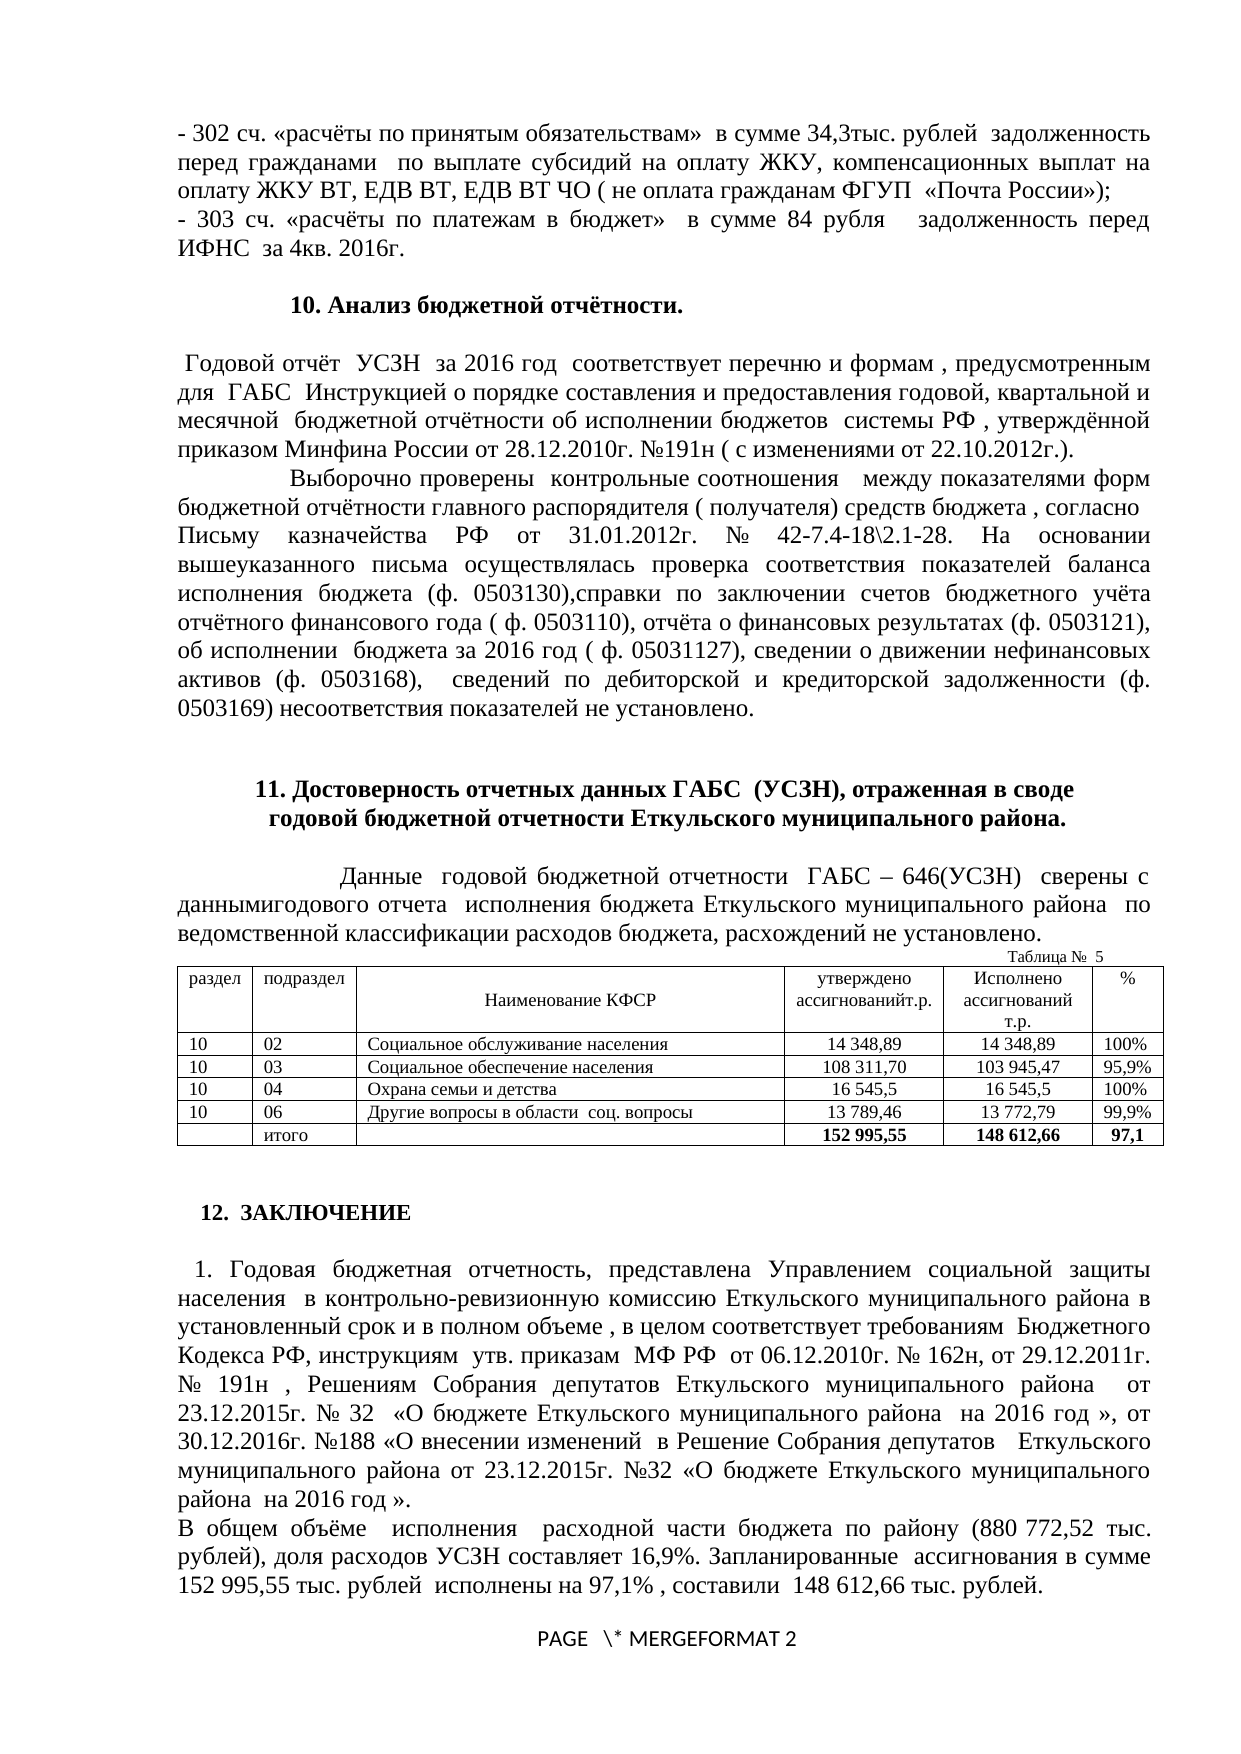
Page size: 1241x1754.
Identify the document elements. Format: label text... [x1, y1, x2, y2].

text В общем объёме исполнения расходной части бюджета по району (880 772,52 тыс. рублей), доля расходов УСЗН составляет 16,9%. Запланированные ассигнования в сумме 152 995,55 тыс. рублей исполнены на 97,1% , составили 148 612,66 тыс. рублей. [177, 1513, 1152, 1599]
table_header утверждено ассигнованийт.р. [785, 967, 943, 1032]
table_cell 99,9% [1093, 1101, 1163, 1122]
table_cell [178, 1124, 252, 1145]
table_cell 103 945,47 [944, 1056, 1092, 1077]
text 11. Достоверность отчетных данных ГАБС (УСЗН), отраженная в своде [177, 774, 1152, 803]
table_cell [357, 1124, 784, 1145]
table_cell 13 789,46 [785, 1101, 943, 1122]
table_cell 03 [253, 1056, 356, 1077]
table_header % [1093, 967, 1163, 1032]
text Письму казначейства РФ от 31.01.2012г. № 42-7.4-18\2.1-28. На основании вышеуказанного письма осуществлялась проверка соответствия показателей баланса исполнения бюджета (ф. 0503130),справки по заключении счетов бюджетного учёта отчётного финансового года ( ф. 0503110), отчёта о финансовых результатах (ф. 0503121), об исполнении бюджета за 2016 год ( ф. 05031127), сведении о движении нефинансовых активов (ф. 0503168), сведений по дебиторской и кредиторской задолженности (ф. 0503169) несоответствия показателей не установлено. [177, 521, 1152, 722]
table_header Исполнено ассигнований т.р. [944, 967, 1092, 1032]
text Выборочно проверены контрольные соотношения между показателями форм бюджетной отчётности главного распорядителя ( получателя) средств бюджета , согласно [177, 463, 1152, 521]
text - 302 сч. «расчёты по принятым обязательствам» в сумме 34,3тыс. рублей задолженность перед гражданами по выплате субсидий на оплату ЖКУ, компенсационных выплат на оплату ЖКУ ВТ, ЕДВ ВТ, ЕДВ ВТ ЧО ( не оплата гражданам ФГУП «Почта России»); [177, 118, 1152, 204]
table_cell 16 545,5 [785, 1078, 943, 1100]
table_header подраздел [253, 967, 356, 1032]
text 12. ЗАКЛЮЧЕНИЕ [177, 1199, 1152, 1225]
table_cell 10 [178, 1101, 252, 1122]
table_header Наименование КФСР [357, 967, 784, 1032]
text Таблица № 5 [177, 947, 1152, 966]
table_cell 10 [178, 1078, 252, 1100]
table_cell 10 [178, 1033, 252, 1054]
table_cell Социальное обслуживание населения [357, 1033, 784, 1054]
table_cell Охрана семьи и детства [357, 1078, 784, 1100]
table_cell 100% [1093, 1078, 1163, 1100]
table_cell 02 [253, 1033, 356, 1054]
table_cell Другие вопросы в области соц. вопросы [357, 1101, 784, 1122]
table_cell итого [253, 1124, 356, 1145]
table_cell 06 [253, 1101, 356, 1122]
table_cell 152 995,55 [785, 1124, 943, 1145]
table_cell 04 [253, 1078, 356, 1100]
text 10. Анализ бюджетной отчётности. [177, 291, 1152, 319]
table_cell 108 311,70 [785, 1056, 943, 1077]
table_cell 97,1 [1093, 1124, 1163, 1145]
table_cell Социальное обеспечение населения [357, 1056, 784, 1077]
table_header раздел [178, 967, 252, 1032]
table_cell 14 348,89 [944, 1033, 1092, 1054]
text - 303 сч. «расчёты по платежам в бюджет» в сумме 84 рубля задолженность перед ИФНС за 4кв. 2016г. [177, 204, 1152, 262]
table_cell 10 [178, 1056, 252, 1077]
table_cell 16 545,5 [944, 1078, 1092, 1100]
text годовой бюджетной отчетности Еткульского муниципального района. [177, 803, 1152, 832]
table_cell 13 772,79 [944, 1101, 1092, 1122]
text Данные годовой бюджетной отчетности ГАБС – 646(УСЗН) сверены с даннымигодового отчета исполнения бюджета Еткульского муниципального района по ведомственной классификации расходов бюджета, расхождений не установлено. [177, 861, 1152, 947]
table_cell 95,9% [1093, 1056, 1163, 1077]
text 1. Годовая бюджетная отчетность, представлена Управлением социальной защиты населения в контрольно-ревизионную комиссию Еткульского муниципального района в установленный срок и в полном объеме , в целом соответствует требованиям Бюджетного Кодекса РФ, инструкциям утв. приказам МФ РФ от 06.12.2010г. № 162н, от 29.12.2011г. № 191н , Решениям Собрания депутатов Еткульского муниципального района от 23.12.2015г. № 32 «О бюджете Еткульского муниципального района на 2016 год », от 30.12.2016г. №188 «О внесении изменений в Решение Собрания депутатов Еткульского муниципального района от 23.12.2015г. №32 «О бюджете Еткульского муниципального района на 2016 год ». [177, 1254, 1152, 1513]
table_cell 100% [1093, 1033, 1163, 1054]
table_cell 14 348,89 [785, 1033, 943, 1054]
table_cell 148 612,66 [944, 1124, 1092, 1145]
text Годовой отчёт УСЗН за 2016 год соответствует перечню и формам , предусмотренным для ГАБС Инструкцией о порядке составления и предоставления годовой, квартальной и месячной бюджетной отчётности об исполнении бюджетов системы РФ , утверждённой приказом Минфина России от 28.12.2010г. №191н ( с изменениями от 22.10.2012г.). [177, 348, 1152, 463]
